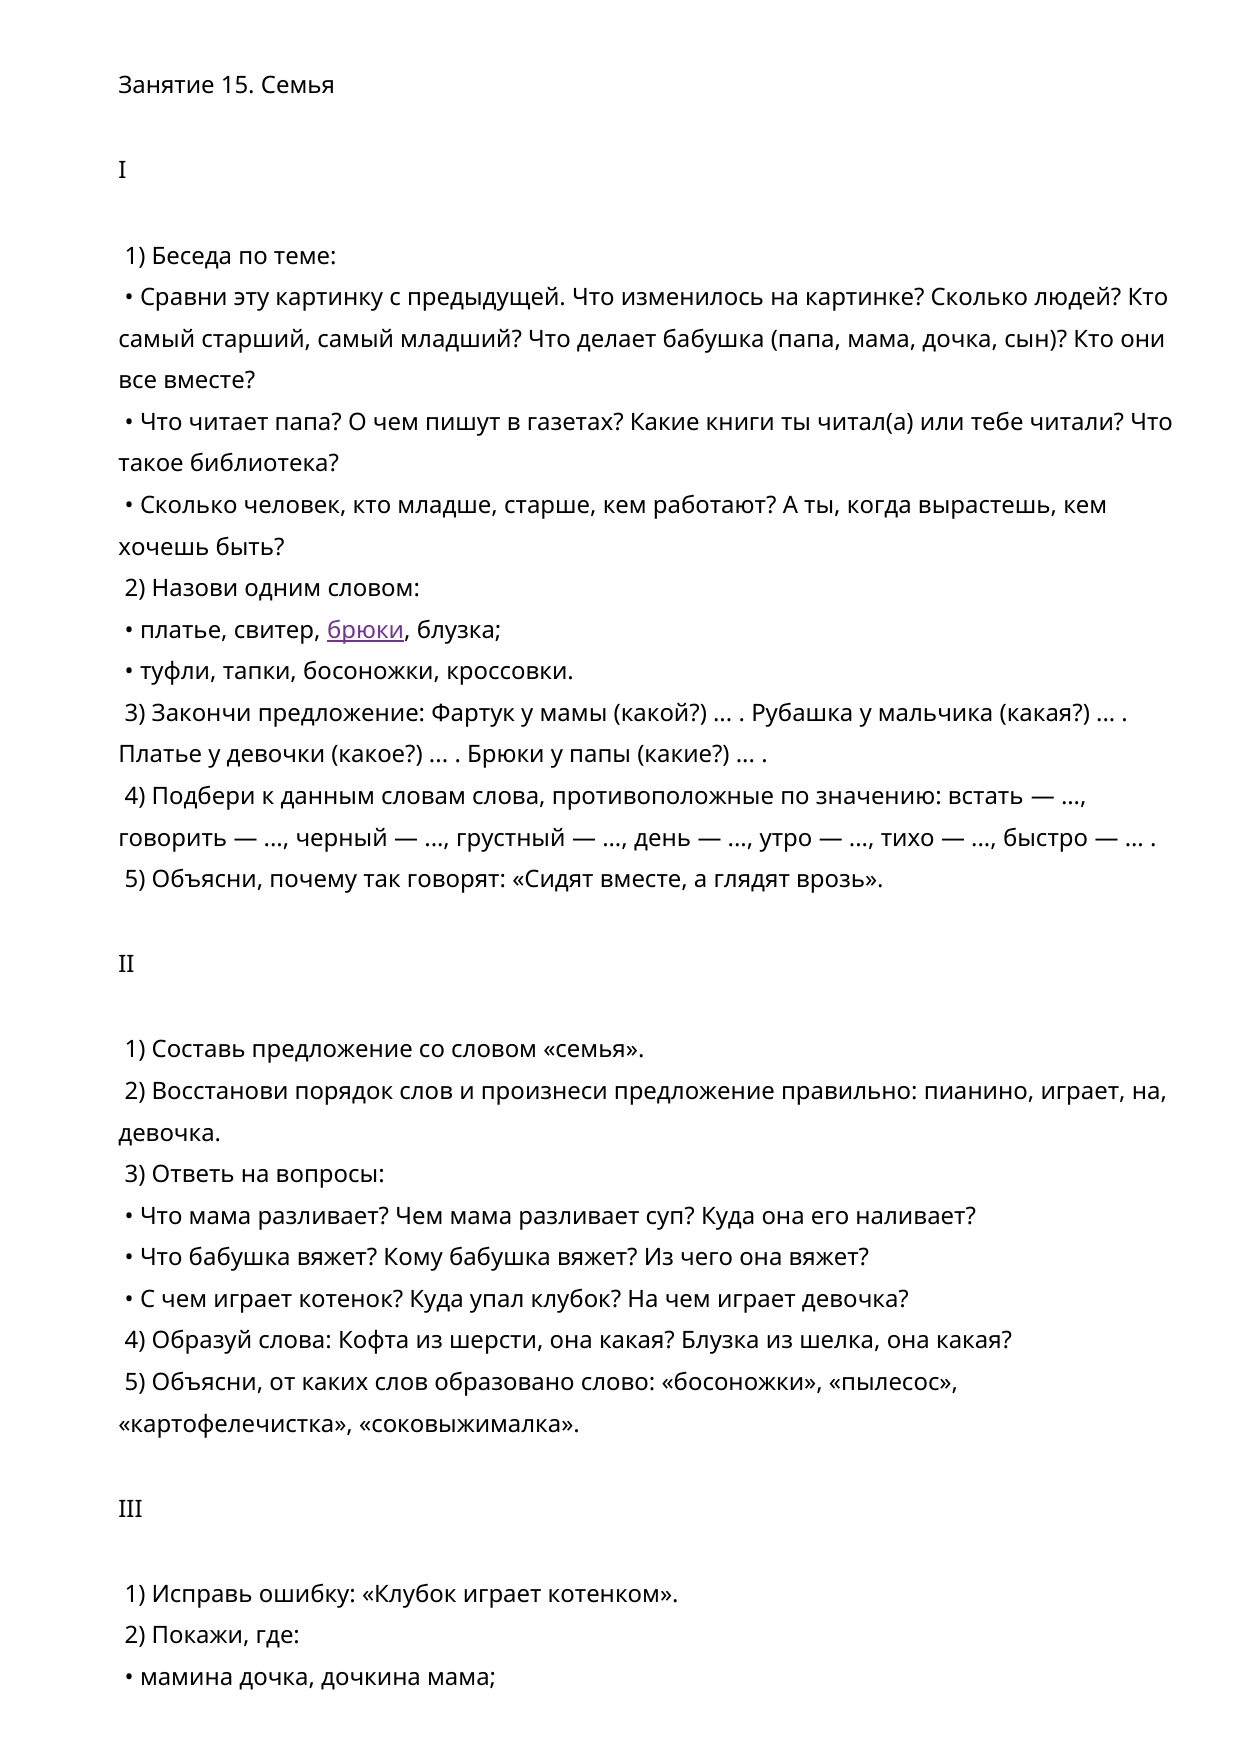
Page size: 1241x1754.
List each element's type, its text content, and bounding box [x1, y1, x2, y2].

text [118, 1568, 1181, 1692]
text III [118, 1483, 1181, 1524]
text Занятие 15. Семья [118, 59, 1181, 101]
text 1) Беседа по теме: • Сравни эту картинку с предыдущей. Что изменилось на картинке? Сколько людей? Кто самый старший, самый младший? Что делает бабушка (папа, мама, дочка, сын)? Кто они все вместе? • Что читает папа? О чем пишут в газетах? Какие книги ты читал(а) или тебе читали? Что такое библиотека? • Сколько человек, кто младше, старше, кем работают? А ты, когда вырастешь, кем хочешь быть? 2) Назови одним словом: • платье, свитер, брюки, блузка; • туфли, тапки, босоножки, кроссовки. 3) Закончи предложение: Фартук у мамы (какой?) ... . Рубашка у мальчика (какая?) ... . Платье у девочки (какое?) ... . Брюки у папы (какие?) ... . 4) Подбери к данным словам слова, противоположные по значению: встать — ..., говорить — ..., черный — ..., грустный — ..., день — ..., утро — ..., тихо — ..., быстро — ... . 5) Объясни, почему так говорят: «Сидят вместе, а глядят врозь». [118, 229, 1181, 894]
text I [118, 144, 1181, 186]
text 1) Составь предложение со словом «семья». 2) Восстанови порядок слов и произнеси предложение правильно: пианино, играет, на, девочка. 3) Ответь на вопросы: • Что мама разливает? Чем мама разливает суп? Куда она его наливает? • Что бабушка вяжет? Кому бабушка вяжет? Из чего она вяжет? • С чем играет котенок? Куда упал клубок? На чем играет девочка? 4) Образуй слова: Кофта из шерсти, она какая? Блузка из шелка, она какая? 5) Объясни, от каких слов образовано слово: «босоножки», «пылесос», «картофелечистка», «соковыжималка». [118, 1023, 1181, 1439]
text II [118, 938, 1181, 980]
